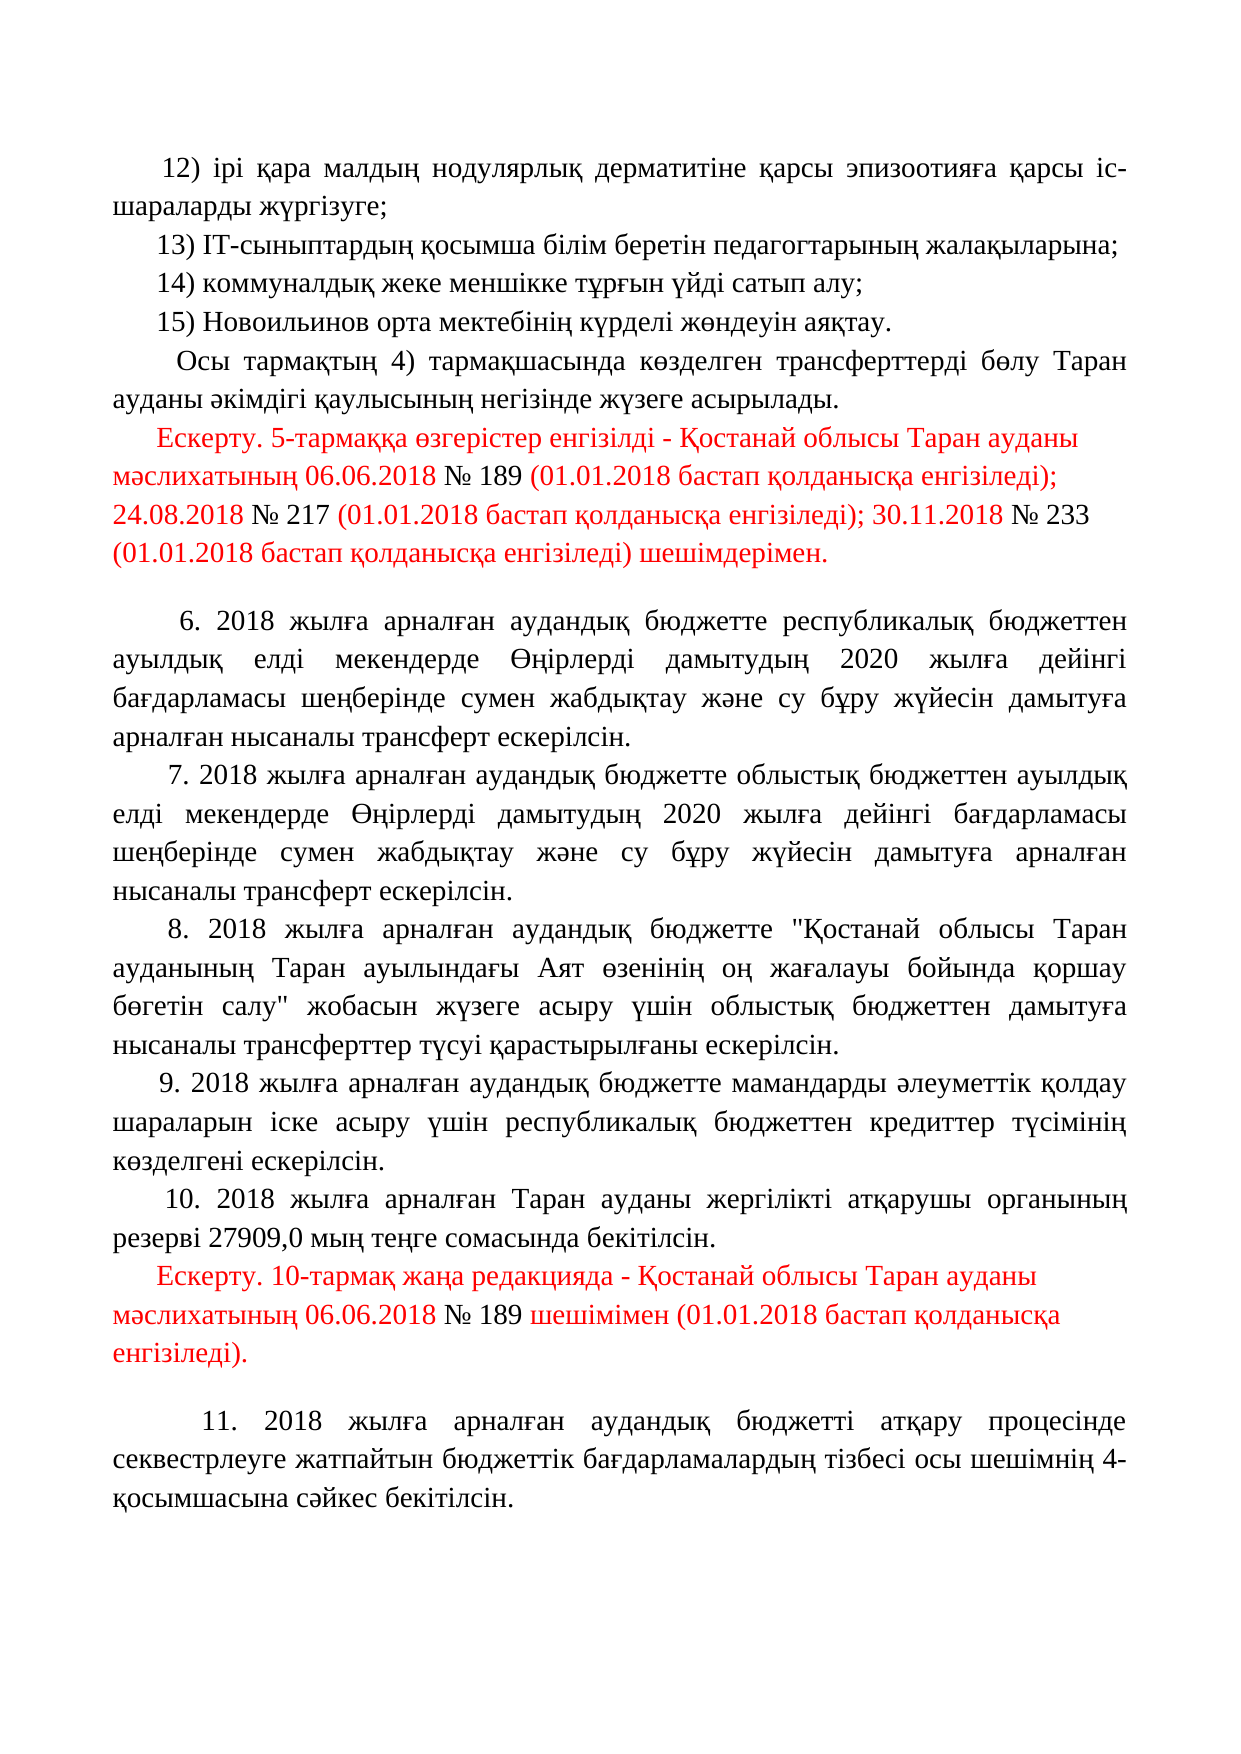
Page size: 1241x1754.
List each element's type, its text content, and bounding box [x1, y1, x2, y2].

text Ескерту. 10-тармақ жаңа редакцияда - Қостанай облысы Таран ауданы мәслихатының 06.06.2018 № 189 шешімімен (01.01.2018 бастап қолданысқа енгізіледі). [112, 1258, 1128, 1399]
text 6. 2018 жылға арналған аудандық бюджетте республикалық бюджеттен ауылдық елді мекендерде Өңірлерді дамытудың 2020 жылға дейінгі бағдарламасы шеңберінде сумен жабдықтау және су бұру жүйесін дамытуға арналған нысаналы трансферт ескерілсін. [112, 603, 1128, 752]
text 11. 2018 жылға арналған аудандық бюджетті атқару процесінде секвестрлеуге жатпайтын бюджеттік бағдарламалардың тізбесі осы шешімнің 4-қосымшасына сәйкес бекітілсін. [112, 1403, 1128, 1513]
text 14) коммуналдық жеке меншікке тұрғын үйді сатып алу; [112, 266, 1128, 299]
text 7. 2018 жылға арналған аудандық бюджетте облыстық бюджеттен ауылдық елді мекендерде Өңірлерді дамытудың 2020 жылға дейінгі бағдарламасы шеңберінде сумен жабдықтау және су бұру жүйесін дамытуға арналған нысаналы трансферт ескерілсін. [112, 757, 1128, 906]
text Ескерту. 5-тармаққа өзгерістер енгізілді - Қостанай облысы Таран ауданы мәслихатының 06.06.2018 № 189 (01.01.2018 бастап қолданысқа енгізіледі); 24.08.2018 № 217 (01.01.2018 бастап қолданысқа енгізіледі); 30.11.2018 № 233 (01.01.2018 бастап қолданысқа енгізіледі) шешімдерімен. [112, 420, 1128, 599]
text 9. 2018 жылға арналған аудандық бюджетте мамандарды әлеуметтік қолдау шараларын іске асыру үшін республикалық бюджеттен кредиттер түсімінің көзделгені ескерілсін. [112, 1066, 1128, 1176]
text 8. 2018 жылға арналған аудандық бюджетте "Қостанай облысы Таран ауданының Таран ауылындағы Аят өзенінің оң жағалауы бойында қоршау бөгетін салу" жобасын жүзеге асыру үшін облыстық бюджеттен дамытуға нысаналы трансферттер түсуі қарастырылғаны ескерілсін. [112, 911, 1128, 1061]
text 12) ірі қара малдың нодулярлық дерматитіне қарсы эпизоотияға қарсы іс-шараларды жүргізуге; [112, 150, 1128, 222]
text 10. 2018 жылға арналған Таран ауданы жергілікті атқарушы органының резерві 27909,0 мың теңге сомасында бекітілсін. [112, 1181, 1128, 1253]
text 13) IТ-сыныптардың қосымша білім беретін педагогтарының жалақыларына; [112, 227, 1128, 261]
text Осы тармақтың 4) тармақшасында көзделген трансферттерді бөлу Таран ауданы әкімдігі қаулысының негізінде жүзеге асырылады. [112, 343, 1128, 415]
text 15) Новоильинов орта мектебінің күрделі жөндеуін аяқтау. [112, 304, 1128, 338]
